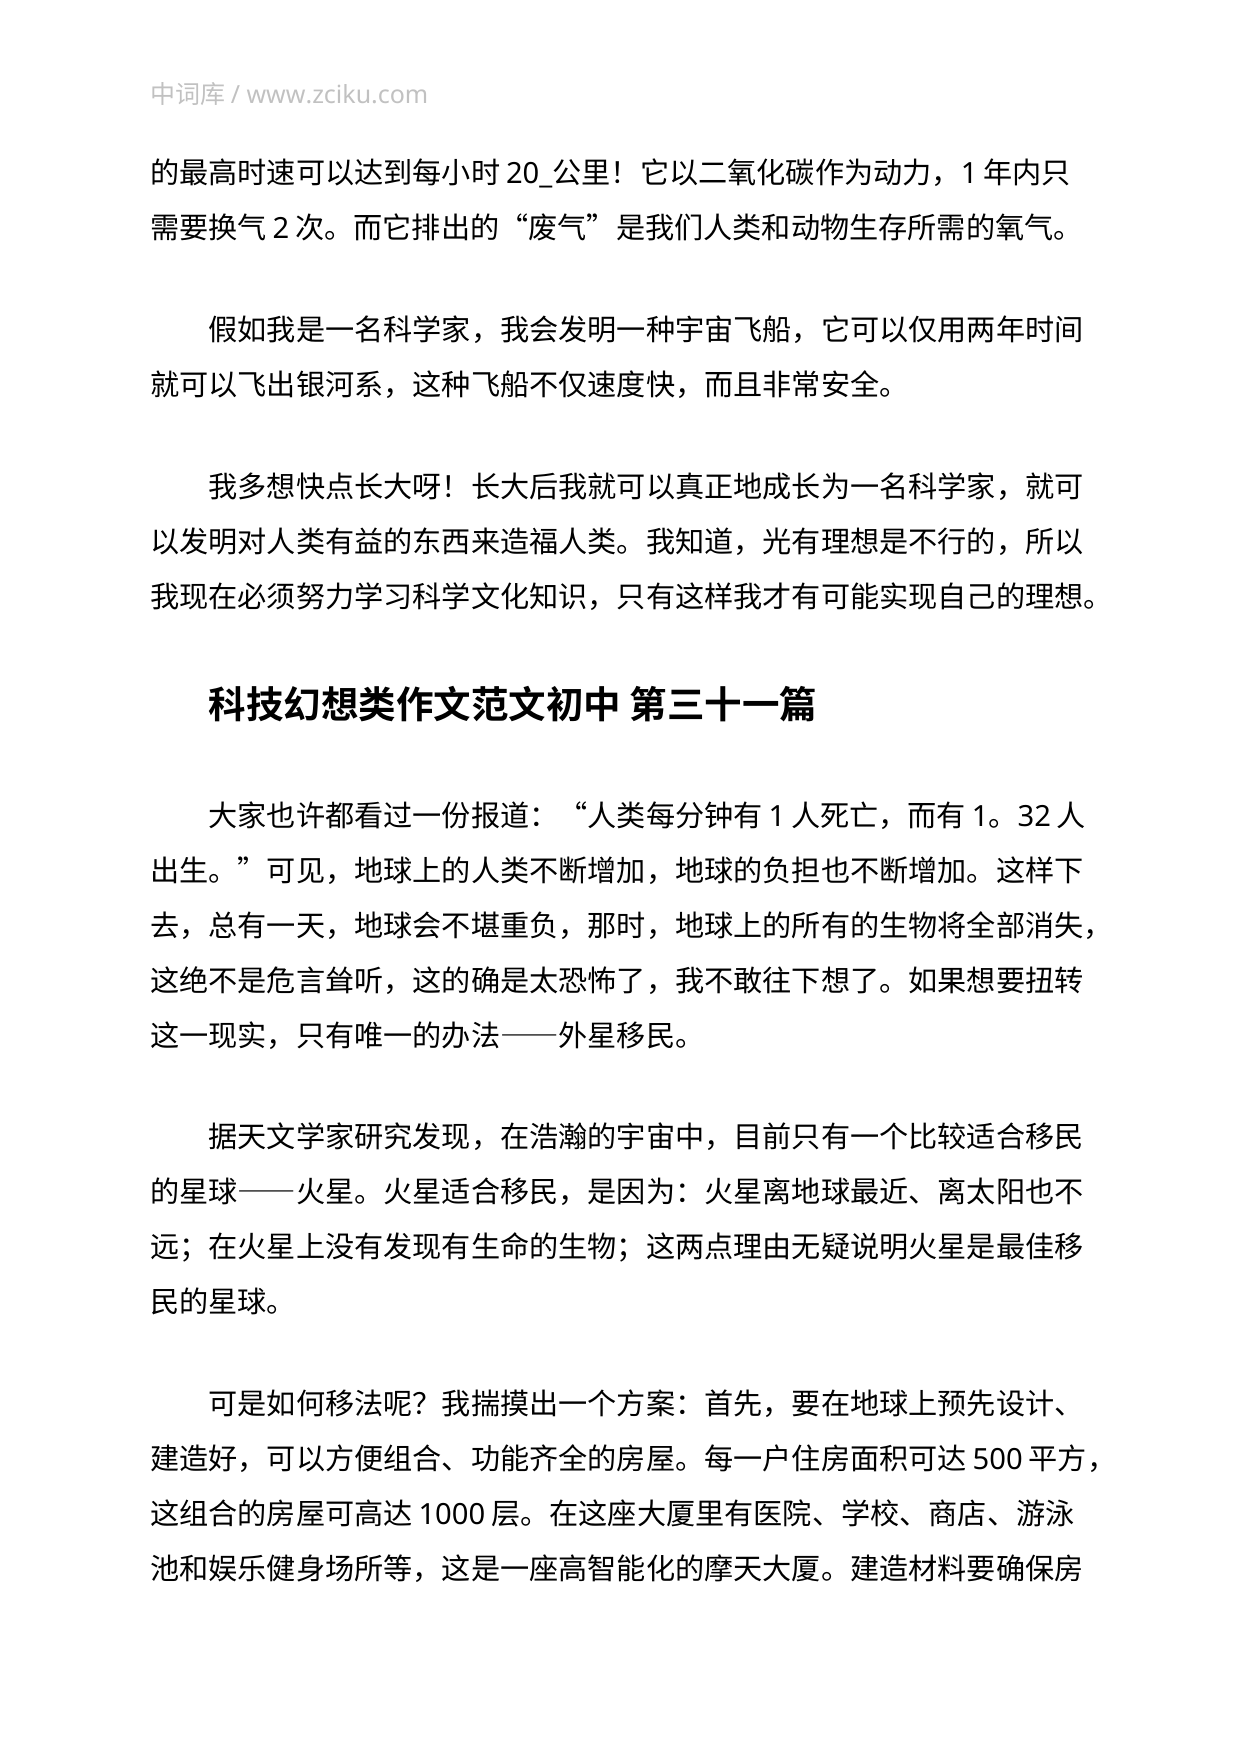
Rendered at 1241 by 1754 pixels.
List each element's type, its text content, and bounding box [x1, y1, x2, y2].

text 我多想快点长大呀！长大后我就可以真正地成长为一名科学家，就可以发明对人类有益的东西来造福人类。我知道，光有理想是不行的，所以我现在必须努力学习科学文化知识，只有这样我才有可能实现自己的理想。 [150, 464, 1090, 616]
text 据天文学家研究发现，在浩瀚的宇宙中，目前只有一个比较适合移民的星球——火星。火星适合移民，是因为：火星离地球最近、离太阳也不远；在火星上没有发现有生命的生物；这两点理由无疑说明火星是最佳移民的星球。 [150, 1114, 1090, 1321]
text 大家也许都看过一份报道：“人类每分钟有1人死亡，而有1。32人出生。”可见，地球上的人类不断增加，地球的负担也不断增加。这样下去，总有一天，地球会不堪重负，那时，地球上的所有的生物将全部消失，这绝不是危言耸听，这的确是太恐怖了，我不敢往下想了。如果想要扭转这一现实，只有唯一的办法——外星移民。 [150, 793, 1090, 1054]
text 科技幻想类作文范文初中 第三十一篇 [150, 675, 1090, 729]
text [150, 1381, 1090, 1588]
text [150, 150, 1090, 247]
text 假如我是一名科学家，我会发明一种宇宙飞船，它可以仅用两年时间就可以飞出银河系，这种飞船不仅速度快，而且非常安全。 [150, 307, 1090, 404]
